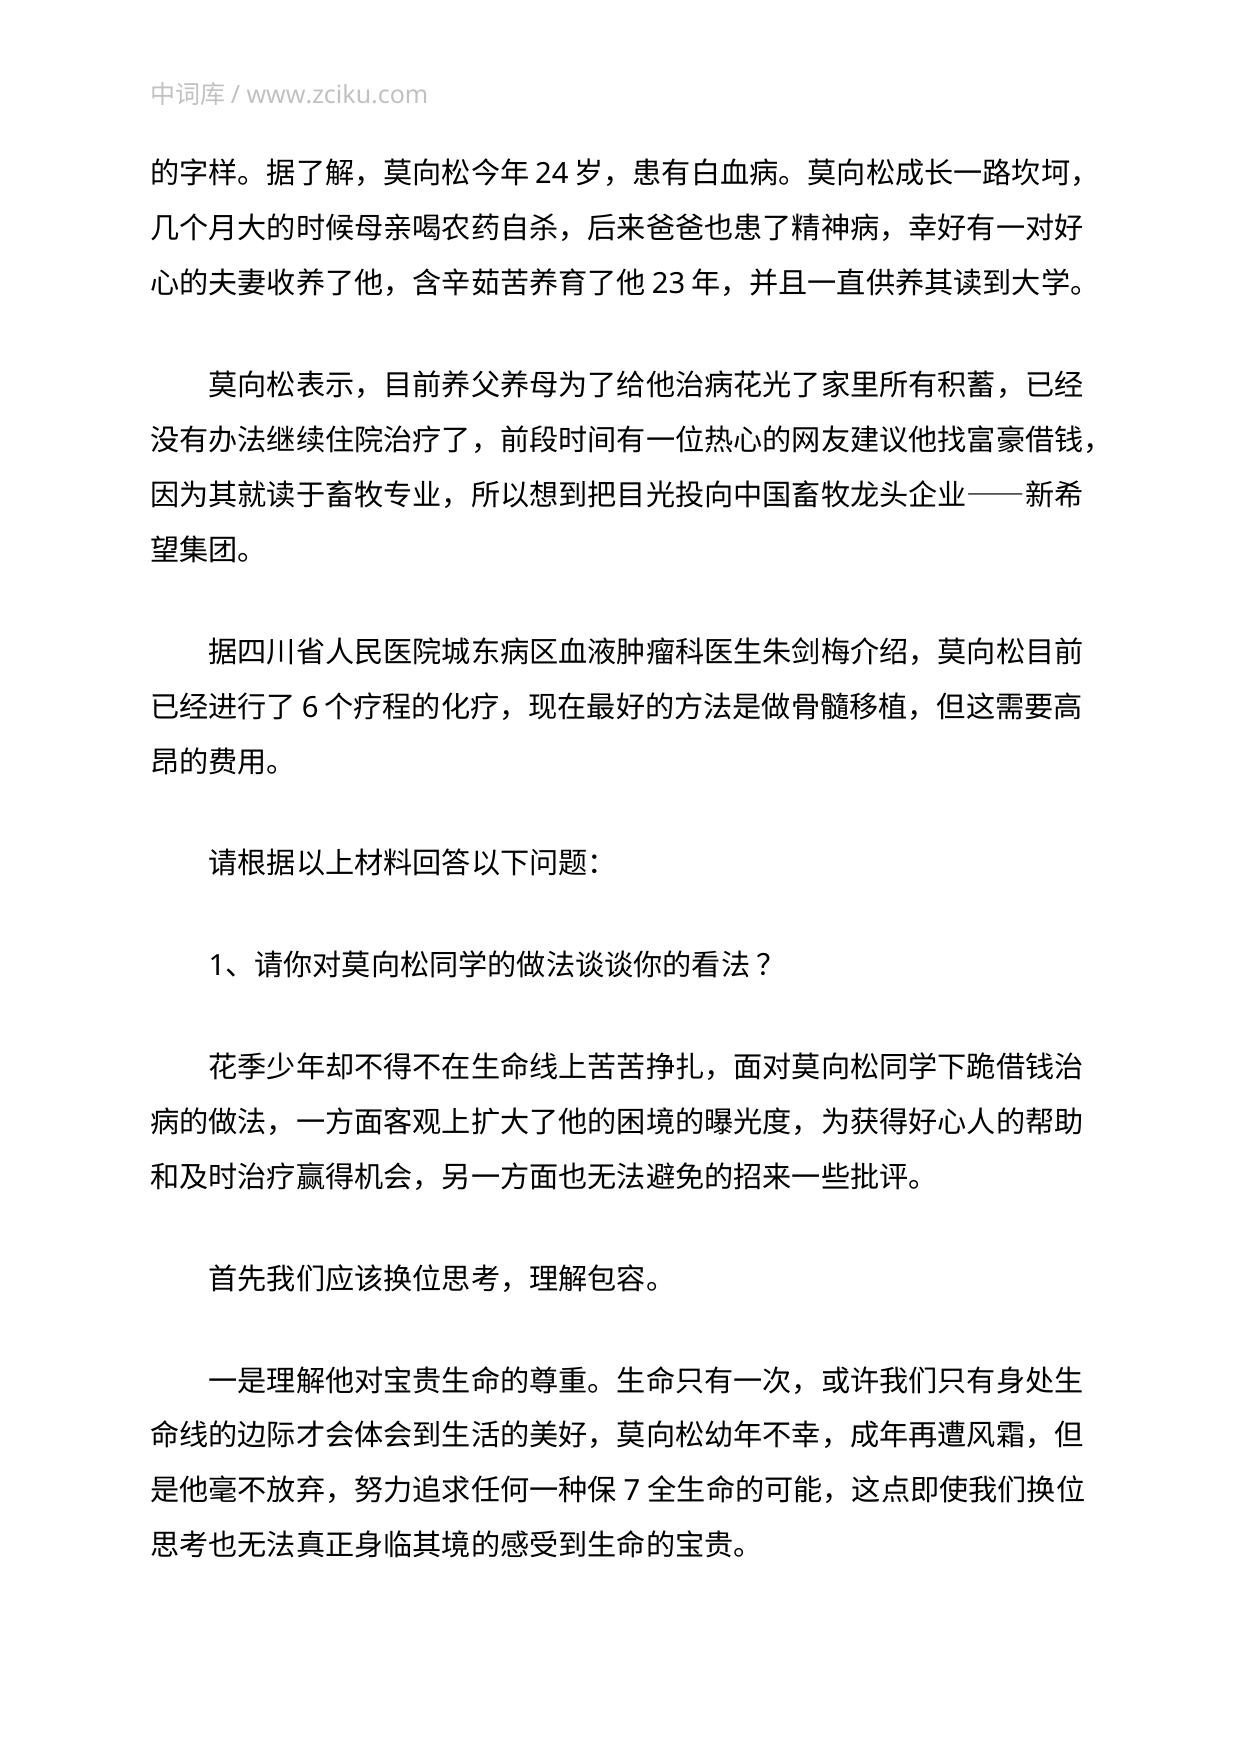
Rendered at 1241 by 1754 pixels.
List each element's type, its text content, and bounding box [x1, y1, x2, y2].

text 首先我们应该换位思考，理解包容。 [150, 1255, 1090, 1298]
text 一是理解他对宝贵生命的尊重。生命只有一次，或许我们只有身处生命线的边际才会体会到生活的美好，莫向松幼年不幸，成年再遭风霜，但是他毫不放弃，努力追求任何一种保 7 全生命的可能，这点即使我们换位思考也无法真正身临其境的感受到生命的宝贵。 [150, 1357, 1090, 1564]
text 莫向松表示，目前养父养母为了给他治病花光了家里所有积蓄，已经没有办法继续住院治疗了，前段时间有一位热心的网友建议他找富豪借钱，因为其就读于畜牧专业，所以想到把目光投向中国畜牧龙头企业——新希望集团。 [150, 362, 1090, 569]
text 据四川省人民医院城东病区血液肿瘤科医生朱剑梅介绍，莫向松目前已经进行了6个疗程的化疗，现在最好的方法是做骨髓移植，但这需要高昂的费用。 [150, 628, 1090, 781]
text 花季少年却不得不在生命线上苦苦挣扎，面对莫向松同学下跪借钱治病的做法，一方面客观上扩大了他的困境的曝光度，为获得好心人的帮助和及时治疗赢得机会，另一方面也无法避免的招来一些批评。 [150, 1044, 1090, 1196]
text 请根据以上材料回答以下问题： [150, 840, 1090, 882]
text 1、请你对莫向松同学的做法谈谈你的看法 ？ [150, 942, 1090, 984]
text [150, 150, 1090, 302]
